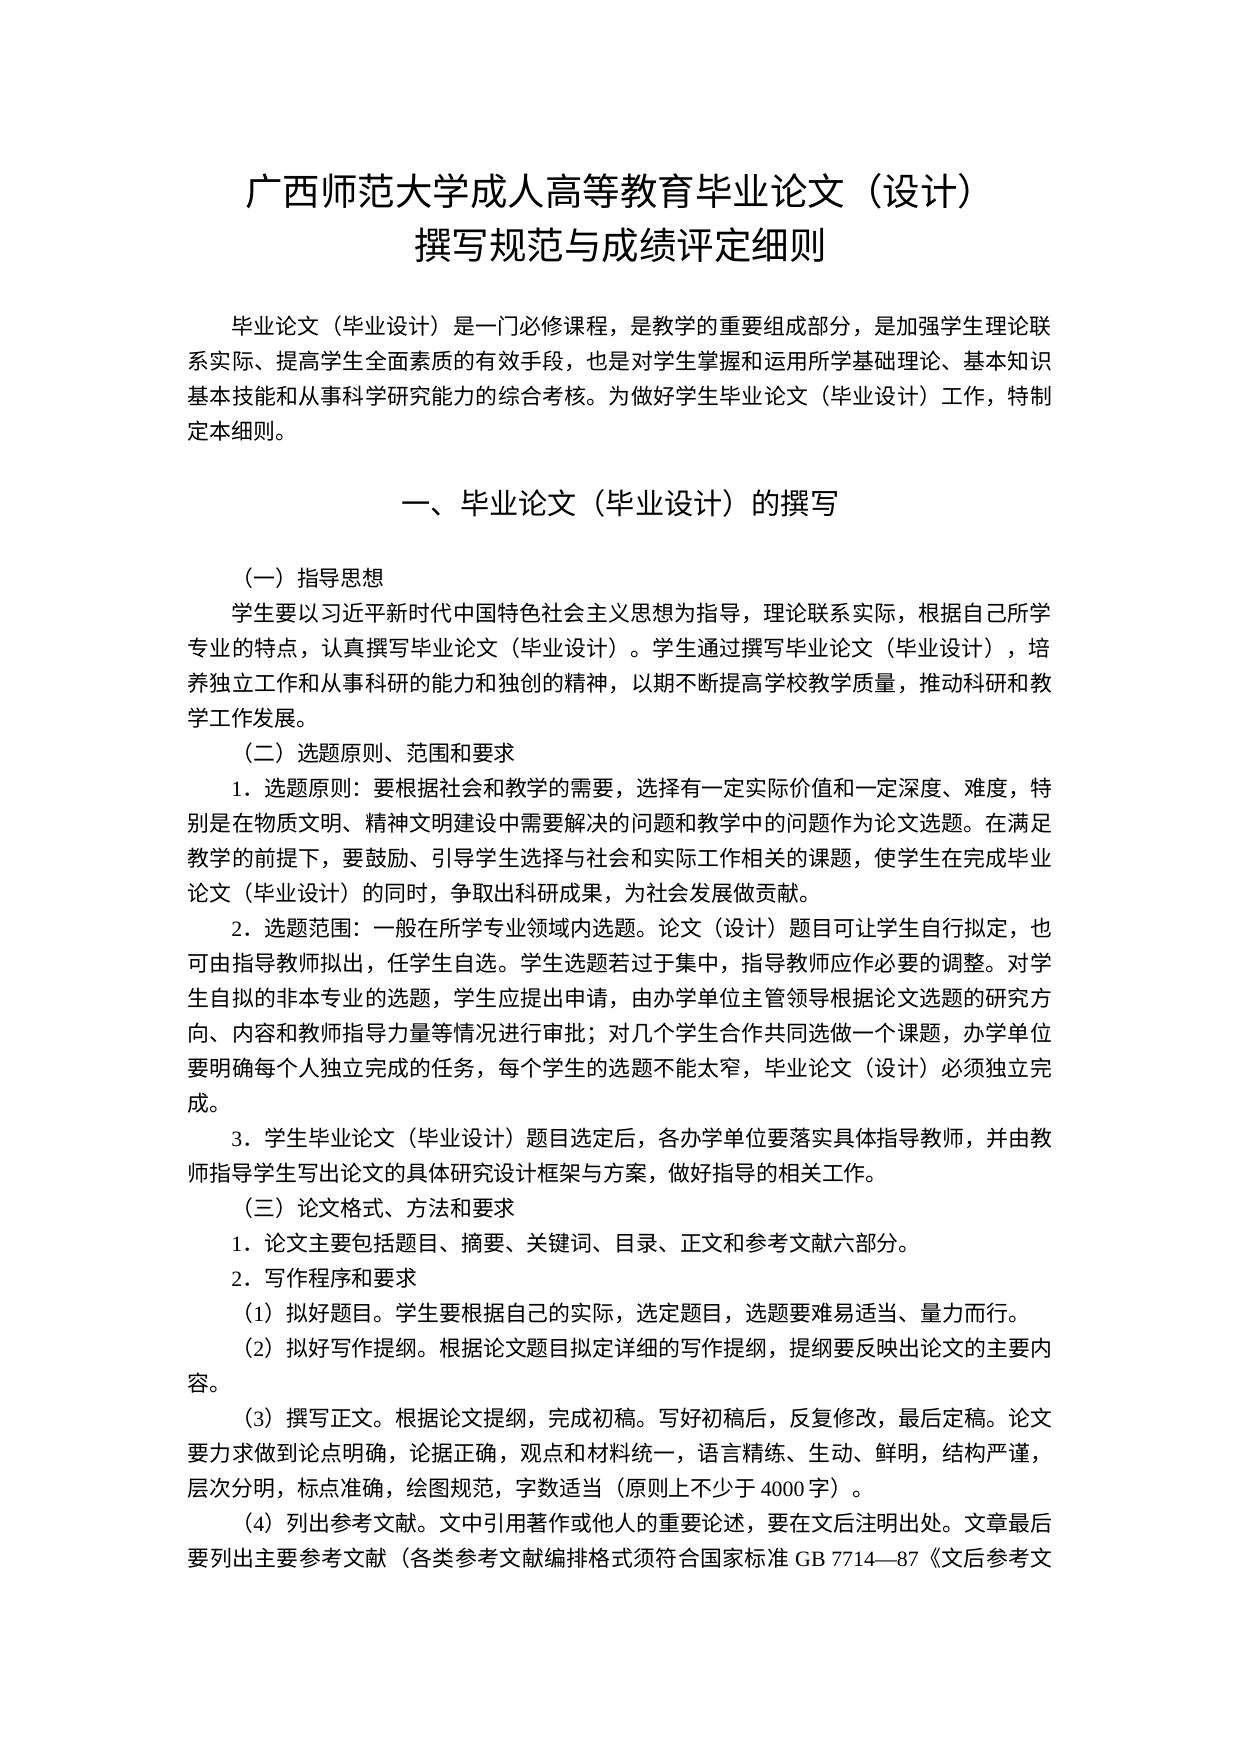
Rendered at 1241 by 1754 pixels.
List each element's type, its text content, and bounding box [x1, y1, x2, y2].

text 3．学生毕业论文（毕业设计）题目选定后，各办学单位要落实具体指导教师，并由教师指导学生写出论文的具体研究设计框架与方案，做好指导的相关工作。 [187, 1118, 1053, 1188]
text （3）撰写正文。根据论文提纲，完成初稿。写好初稿后，反复修改，最后定稿。论文要力求做到论点明确，论据正确，观点和材料统一，语言精练、生动、鲜明，结构严谨，层次分明，标点准确，绘图规范，字数适当（原则上不少于4000字）。 [187, 1398, 1053, 1503]
text （一）指导思想 [187, 558, 1053, 593]
text 学生要以习近平新时代中国特色社会主义思想为指导，理论联系实际，根据自己所学专业的特点，认真撰写毕业论文（毕业设计）。学生通过撰写毕业论文（毕业设计），培养独立工作和从事科研的能力和独创的精神，以期不断提高学校教学质量，推动科研和教学工作发展。 [187, 593, 1053, 733]
text （三）论文格式、方法和要求 [187, 1188, 1053, 1223]
text 撰写规范与成绩评定细则 [187, 216, 1053, 271]
text 毕业论文（毕业设计）是一门必修课程，是教学的重要组成部分，是加强学生理论联系实际、提高学生全面素质的有效手段，也是对学生掌握和运用所学基础理论、基本知识、基本技能和从事科学研究能力的综合考核。为做好学生毕业论文（毕业设计）工作，特制定本细则。 [187, 306, 1053, 446]
text 一、毕业论文（毕业设计）的撰写 [187, 481, 1053, 523]
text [187, 1503, 1053, 1573]
text （1）拟好题目。学生要根据自己的实际，选定题目，选题要难易适当、量力而行。 [187, 1293, 1053, 1328]
text （2）拟好写作提纲。根据论文题目拟定详细的写作提纲，提纲要反映出论文的主要内容。 [187, 1328, 1053, 1398]
text 2．选题范围：一般在所学专业领域内选题。论文（设计）题目可让学生自行拟定，也可由指导教师拟出，任学生自选。学生选题若过于集中，指导教师应作必要的调整。对学生自拟的非本专业的选题，学生应提出申请，由办学单位主管领导根据论文选题的研究方向、内容和教师指导力量等情况进行审批；对几个学生合作共同选做一个课题，办学单位要明确每个人独立完成的任务，每个学生的选题不能太窄，毕业论文（设计）必须独立完成。 [187, 908, 1053, 1118]
text （二）选题原则、范围和要求 [187, 733, 1053, 768]
text 1．选题原则：要根据社会和教学的需要，选择有一定实际价值和一定深度、难度，特别是在物质文明、精神文明建设中需要解决的问题和教学中的问题作为论文选题。在满足教学的前提下，要鼓励、引导学生选择与社会和实际工作相关的课题，使学生在完成毕业论文（毕业设计）的同时，争取出科研成果，为社会发展做贡献。 [187, 768, 1053, 908]
text 1．论文主要包括题目、摘要、关键词、目录、正文和参考文献六部分。 [187, 1223, 1053, 1258]
text 广西师范大学成人高等教育毕业论文（设计） [187, 162, 1053, 216]
text 2．写作程序和要求 [187, 1258, 1053, 1293]
